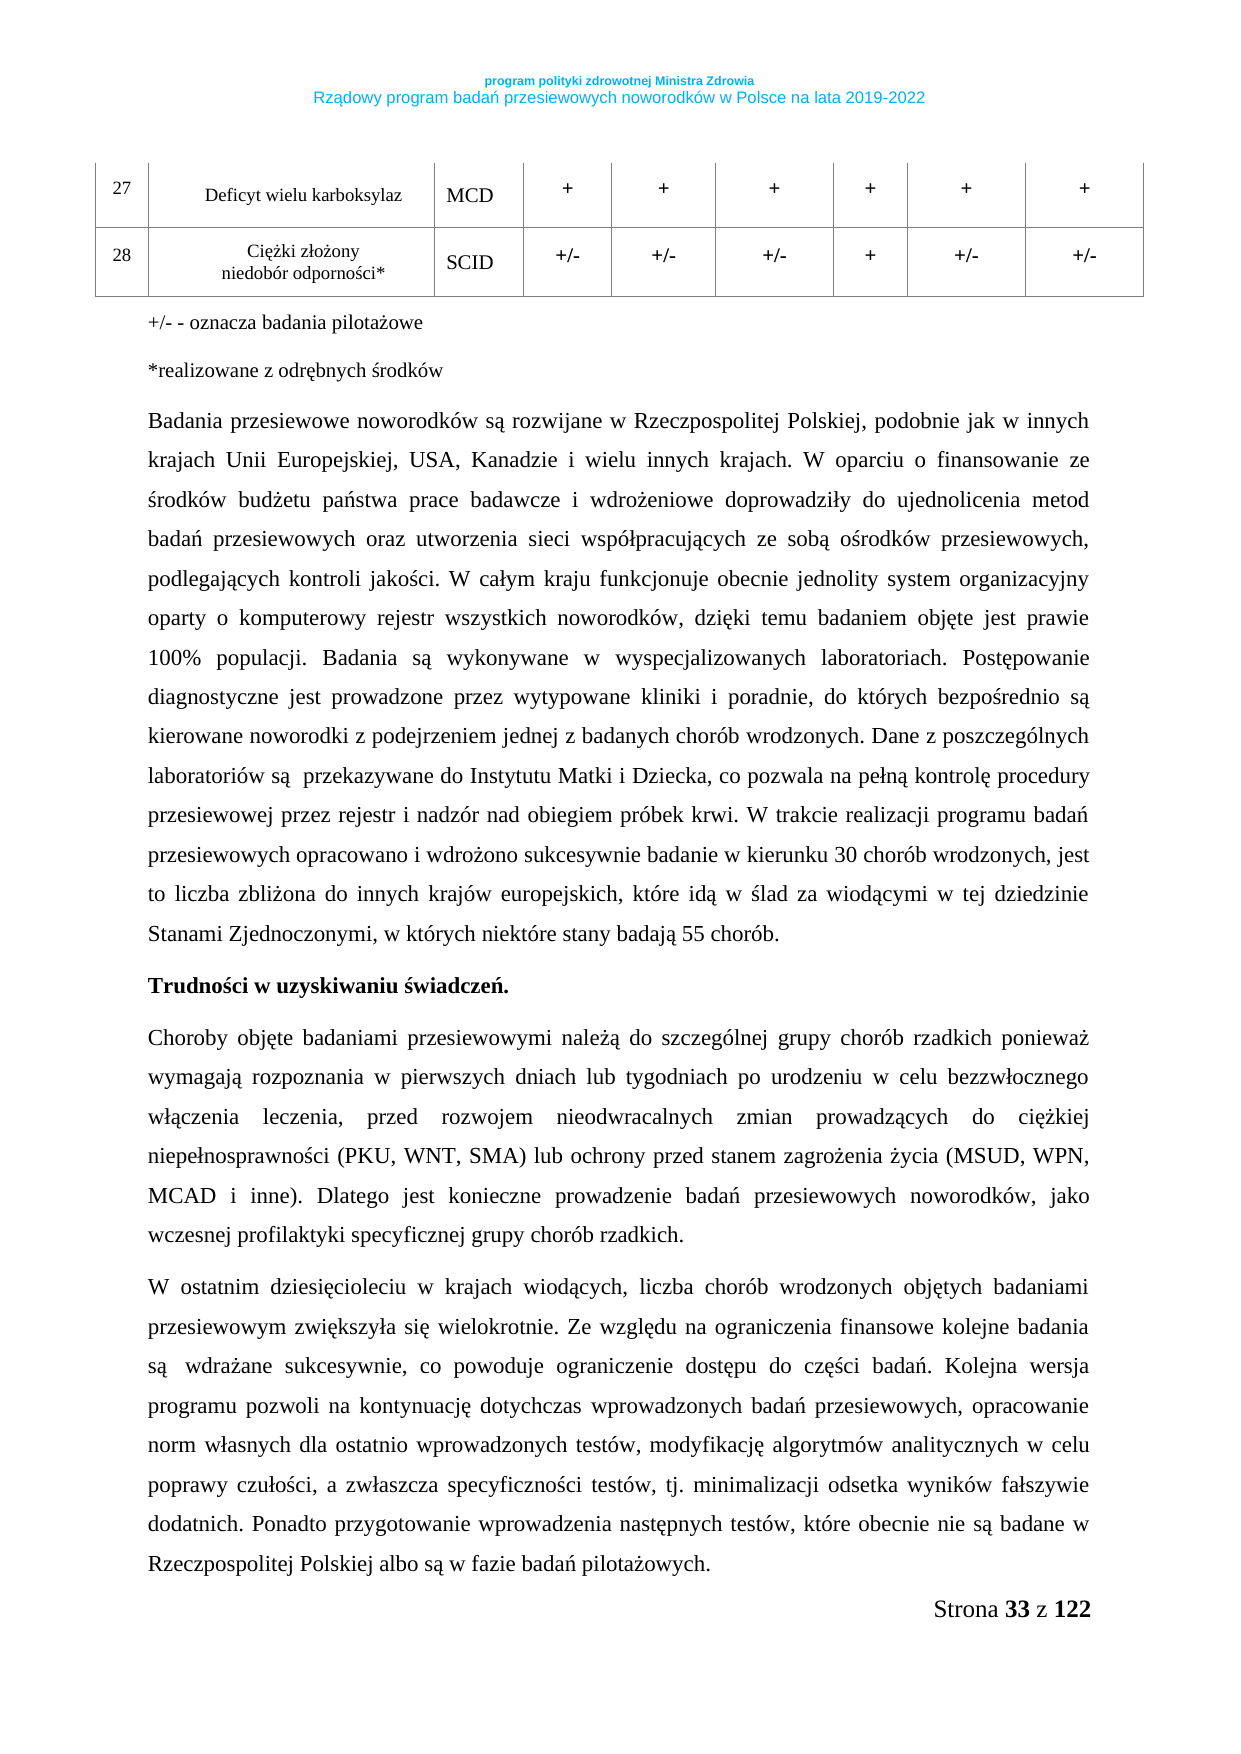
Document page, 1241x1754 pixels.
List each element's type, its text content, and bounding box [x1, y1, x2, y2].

table_cell +/- [716, 228, 833, 296]
table_cell +/- [1026, 228, 1143, 296]
table_cell + [834, 228, 907, 296]
table_cell + [1026, 163, 1143, 227]
table_cell +/- [524, 228, 611, 296]
table_cell + [716, 163, 833, 227]
text Choroby objęte badaniami przesiewowymi należą do szczególnej grupy chorób rzadkich ponieważ wymagają rozpoznania w pierwszych dniach lub tygodniach po urodzeniu w celu bezzwłocznego włączenia leczenia, przed rozwojem nieodwracalnych zmian prowadzących do ciężkiej niepełnosprawności (PKU, WNT, SMA) lub ochrony przed stanem zagrożenia życia (MSUD, WPN, MCAD i inne). Dlatego jest konieczne prowadzenie badań przesiewowych noworodków, jako wczesnej profilaktyki specyficznej grupy chorób rzadkich. [148, 1024, 1091, 1248]
text *realizowane z odrębnych środków [148, 358, 1091, 382]
table_cell + [834, 163, 907, 227]
table_cell Deficyt wielu karboksylaz [149, 163, 434, 227]
table_cell Ciężki złożony niedobór odporności* [149, 228, 434, 296]
table_cell 27 [96, 163, 148, 227]
table_cell +/- [908, 228, 1025, 296]
table_cell 28 [96, 228, 148, 296]
text +/- - oznacza badania pilotażowe [148, 309, 1091, 334]
table_cell + [524, 163, 611, 227]
table_cell MCD [435, 163, 523, 227]
text Trudności w uzyskiwaniu świadczeń. [148, 972, 1091, 998]
text W ostatnim dziesięcioleciu w krajach wiodących, liczba chorób wrodzonych objętych badaniami przesiewowym zwiększyła się wielokrotnie. Ze względu na ograniczenia finansowe kolejne badania są wdrażane sukcesywnie, co powoduje ograniczenie dostępu do części badań. Kolejna wersja programu pozwoli na kontynuację dotychczas wprowadzonych badań przesiewowych, opracowanie norm własnych dla ostatnio wprowadzonych testów, modyfikację algorytmów analitycznych w celu poprawy czułości, a zwłaszcza specyficzności testów, tj. minimalizacji odsetka wyników fałszywie dodatnich. Ponadto przygotowanie wprowadzenia następnych testów, które obecnie nie są badane w Rzeczpospolitej Polskiej albo są w fazie badań pilotażowych. [148, 1273, 1091, 1576]
table_cell + [612, 163, 715, 227]
text Badania przesiewowe noworodków są rozwijane w Rzeczpospolitej Polskiej, podobnie jak w innych krajach Unii Europejskiej, USA, Kanadzie i wielu innych krajach. W oparciu o finansowanie ze środków budżetu państwa prace badawcze i wdrożeniowe doprowadziły do ujednolicenia metod badań przesiewowych oraz utworzenia sieci współpracujących ze sobą ośrodków przesiewowych, podlegających kontroli jakości. W całym kraju funkcjonuje obecnie jednolity system organizacyjny oparty o komputerowy rejestr wszystkich noworodków, dzięki temu badaniem objęte jest prawie 100% populacji. Badania są wykonywane w wyspecjalizowanych laboratoriach. Postępowanie diagnostyczne jest prowadzone przez wytypowane kliniki i poradnie, do których bezpośrednio są kierowane noworodki z podejrzeniem jednej z badanych chorób wrodzonych. Dane z poszczególnych laboratoriów są przekazywane do Instytutu Matki i Dziecka, co pozwala na pełną kontrolę procedury przesiewowej przez rejestr i nadzór nad obiegiem próbek krwi. W trakcie realizacji programu badań przesiewowych opracowano i wdrożono sukcesywnie badanie w kierunku 30 chorób wrodzonych, jest to liczba zbliżona do innych krajów europejskich, które idą w ślad za wiodącymi w tej dziedzinie Stanami Zjednoczonymi, w których niektóre stany badają 55 chorób. [148, 407, 1091, 946]
table_cell SCID [435, 228, 523, 296]
table_cell +/- [612, 228, 715, 296]
table_cell + [908, 163, 1025, 227]
